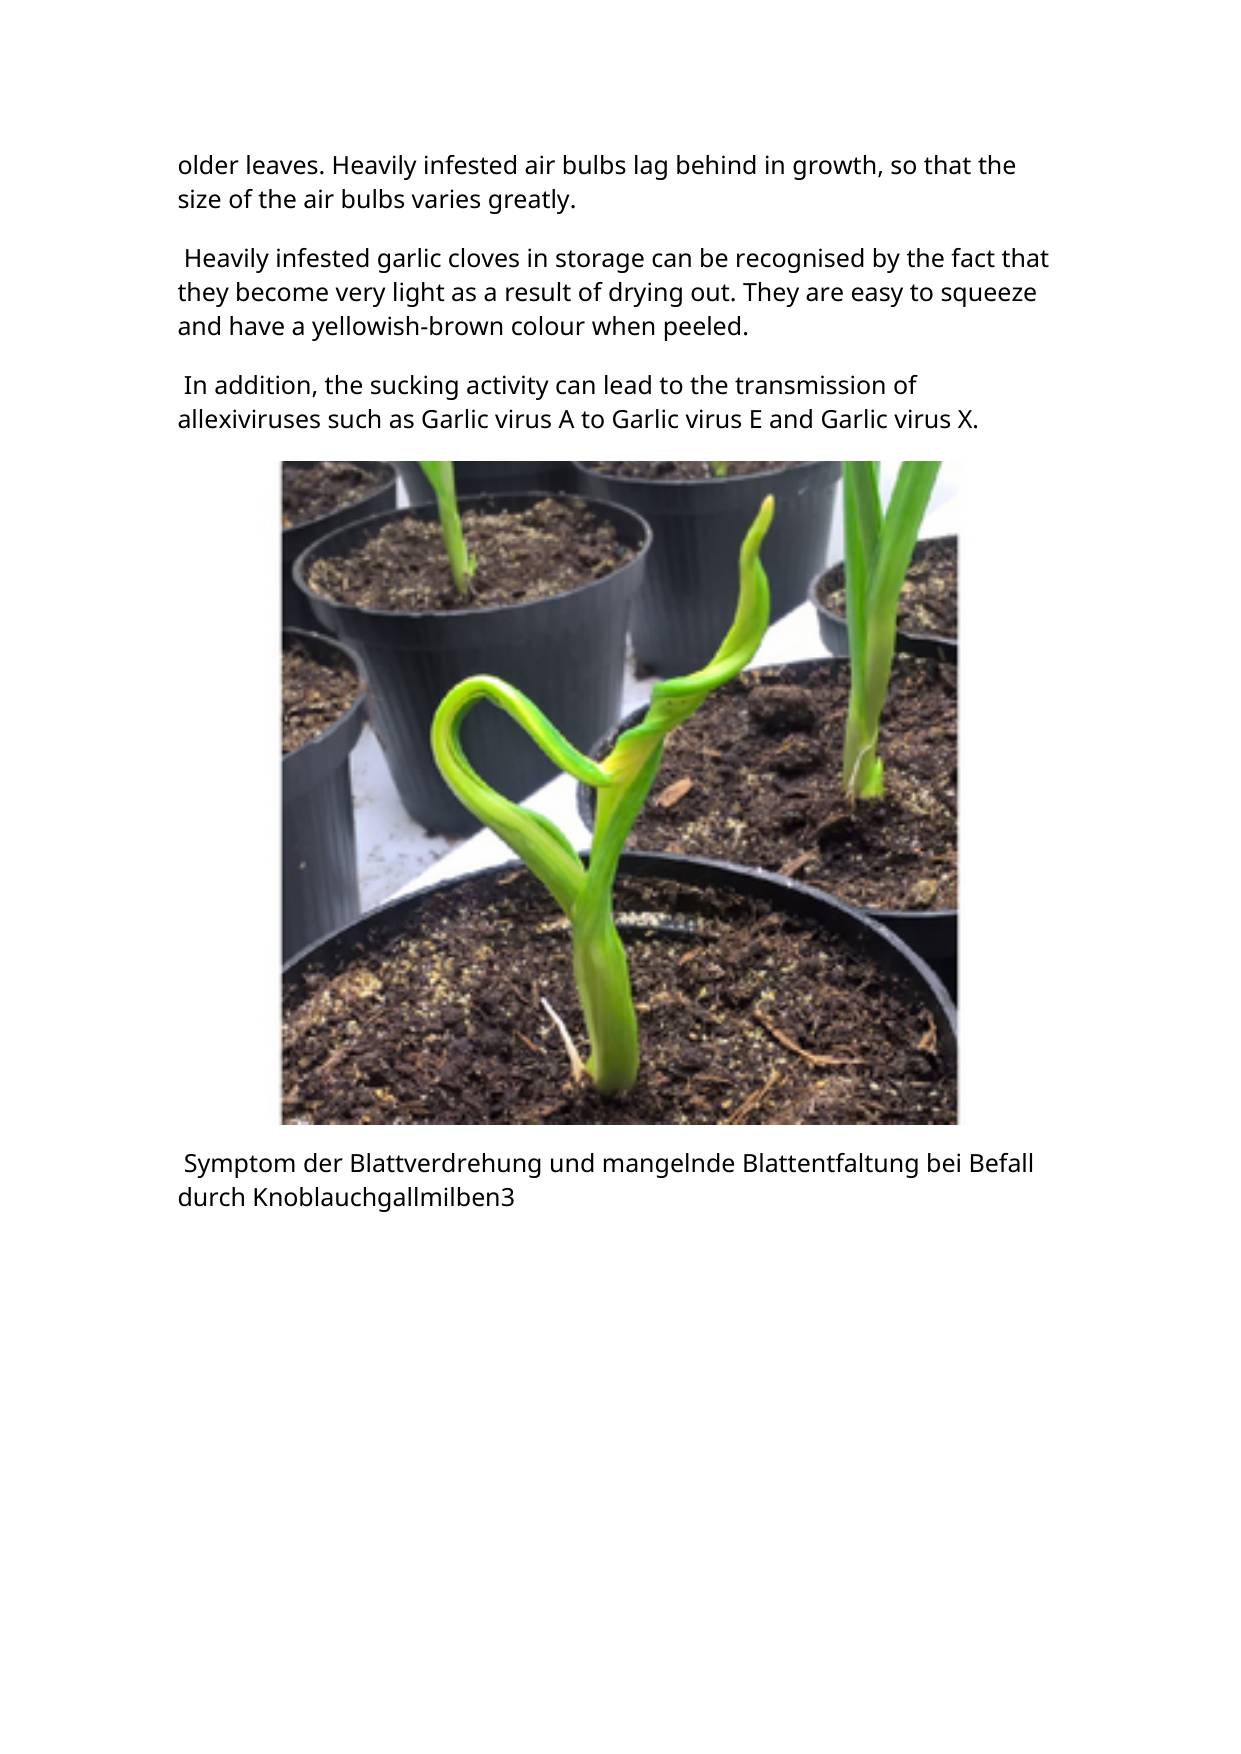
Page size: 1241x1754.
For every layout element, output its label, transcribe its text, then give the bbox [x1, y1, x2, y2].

text Symptom der Blattverdrehung und mangelnde Blattentfaltung bei Befall durch Knoblauchgallmilben [177, 1146, 1063, 1214]
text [177, 148, 1063, 216]
picture [177, 461, 1063, 1125]
text Heavily infested garlic cloves in storage can be recognised by the fact that they become very light as a result of drying out. They are easy to squeeze and have a yellowish-brown colour when peeled. [177, 241, 1063, 343]
text In addition, the sucking activity can lead to the transmission of allexiviruses such as Garlic virus A to Garlic virus E and Garlic virus X. [177, 368, 1063, 436]
